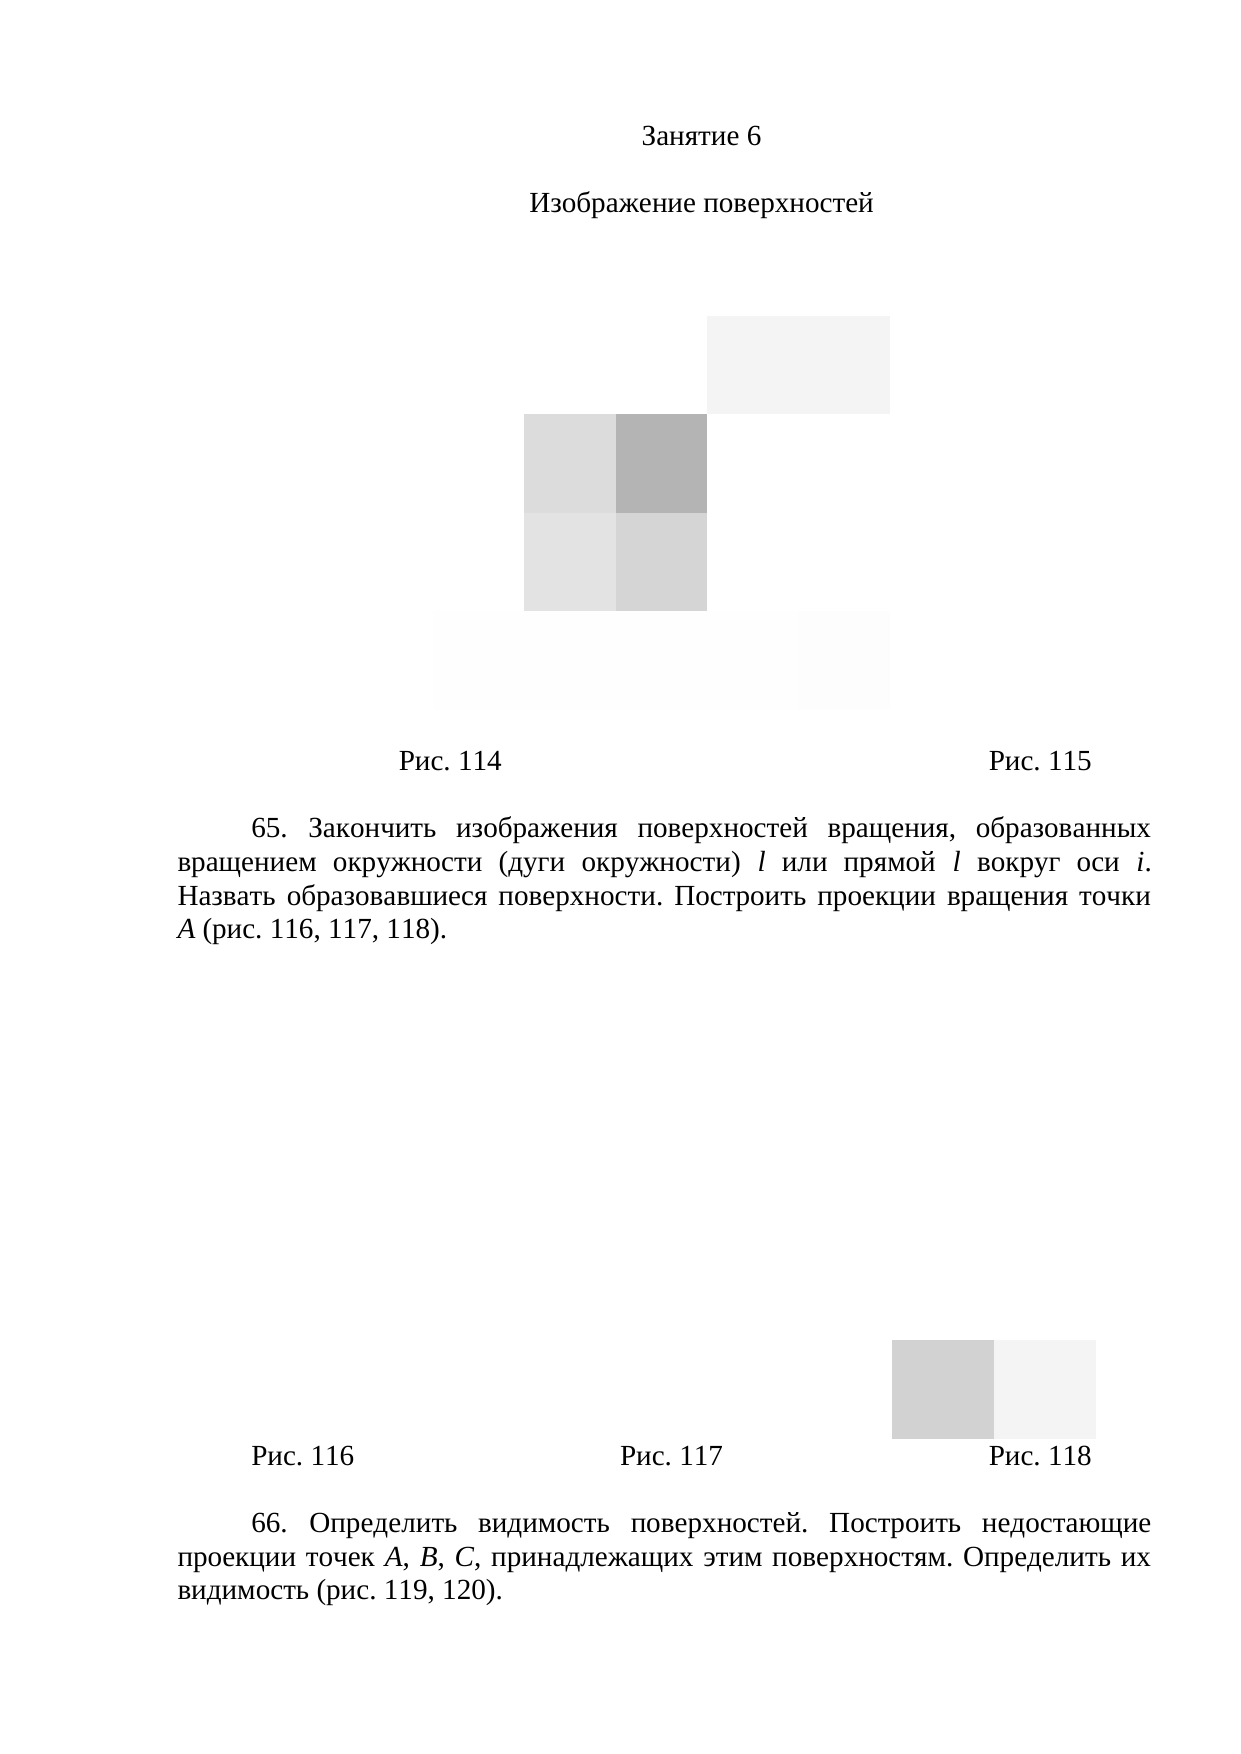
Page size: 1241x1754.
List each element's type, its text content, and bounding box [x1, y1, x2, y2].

text Рис. 114 Рис. 115 [251, 743, 1152, 777]
text Занятие 6 [251, 118, 1152, 152]
list Определить видимость поверхностей. Построить недостающие проекции точек А, В, С, принадлежащих этим поверхностям. Определить их видимость (рис. 119, 120). [177, 1505, 1152, 1606]
text Изображение поверхностей [251, 185, 1152, 219]
list Закончить изображения поверхностей вращения, образованных вращением окружности (дуги окружности) l или прямой l вокруг оси i. Назвать образовавшиеся поверхности. Построить проекции вращения точки А (рис. 116, 117, 118). [177, 811, 1152, 945]
text Рис. 116 Рис. 117 Рис. 118 [177, 945, 1152, 1472]
